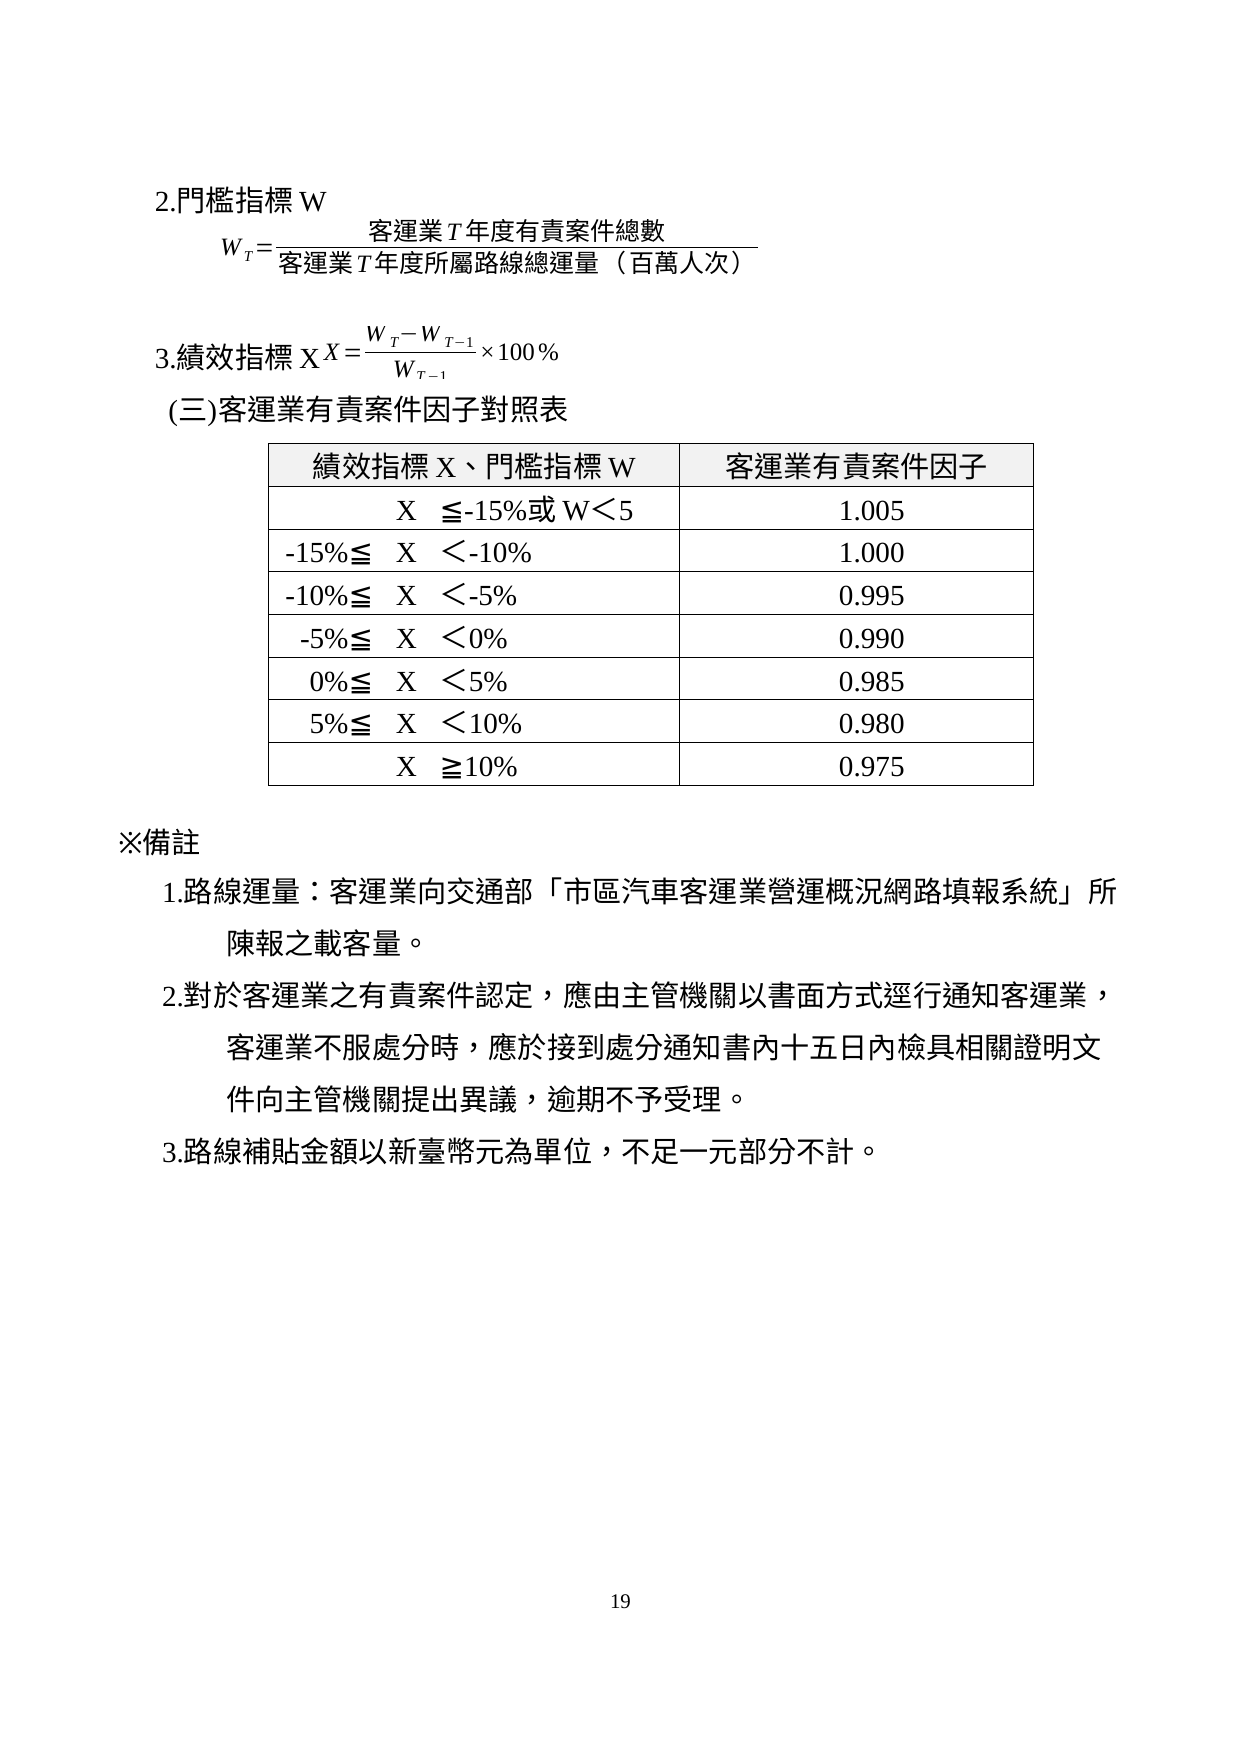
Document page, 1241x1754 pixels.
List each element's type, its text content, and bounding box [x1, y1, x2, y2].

table_cell 0.975 [680, 743, 916, 785]
table_cell ≧10% [428, 743, 679, 785]
text 2.門檻指標W [118, 170, 1122, 274]
table_header 客運業有責案件因子 [680, 444, 1033, 486]
text 2.對於客運業之有責案件認定，應由主管機關以書面方式逕行通知客運業，客運業不服處分時，應於接到處分通知書內十五日內檢具相關證明文件向主管機關提出異議，逾期不予受理。 [118, 965, 1122, 1121]
text ※備註 [118, 823, 1122, 861]
table_cell 0.980 [680, 700, 916, 742]
table_cell ＜-5% [428, 572, 679, 614]
text 3.路線補貼金額以新臺幣元為單位，不足一元部分不計。 [118, 1121, 1122, 1173]
table_cell -15%≦ [269, 530, 384, 571]
list 客運業有責案件因子對照表 [168, 378, 1122, 431]
table_cell X [384, 487, 428, 528]
table_cell 0%≦ [269, 658, 384, 699]
table_cell X [384, 530, 428, 571]
table_cell [916, 530, 1033, 571]
table_cell X [384, 658, 428, 699]
table_header 績效指標X、門檻指標W [269, 444, 679, 486]
text 3.績效指標X [118, 326, 1122, 378]
table_cell [916, 743, 1033, 785]
table_cell ≦-15%或W＜5 [428, 487, 679, 528]
table_cell ＜10% [428, 700, 679, 742]
table_cell 0.985 [680, 658, 916, 699]
table_cell 5%≦ [269, 700, 384, 742]
table_cell 0.995 [680, 572, 916, 614]
table_cell [269, 487, 384, 528]
table_cell [916, 658, 1033, 699]
table_cell ＜5% [428, 658, 679, 699]
table_cell X [384, 700, 428, 742]
table_cell ＜0% [428, 615, 679, 657]
table_cell [916, 572, 1033, 614]
table_cell 1.005 [680, 487, 916, 528]
table_cell X [384, 743, 428, 785]
table_cell [916, 615, 1033, 657]
table_cell 1.000 [680, 530, 916, 571]
table_cell 0.990 [680, 615, 916, 657]
table_cell -10%≦ [269, 572, 384, 614]
table_cell X [384, 572, 428, 614]
text 1.路線運量：客運業向交通部「市區汽車客運業營運概況網路填報系統」所陳報之載客量。 [118, 861, 1122, 965]
table_cell ＜-10% [428, 530, 679, 571]
table_cell -5%≦ [269, 615, 384, 657]
table_cell X [384, 615, 428, 657]
table_cell [916, 487, 1033, 528]
table_cell [916, 700, 1033, 742]
table_cell [269, 743, 384, 785]
